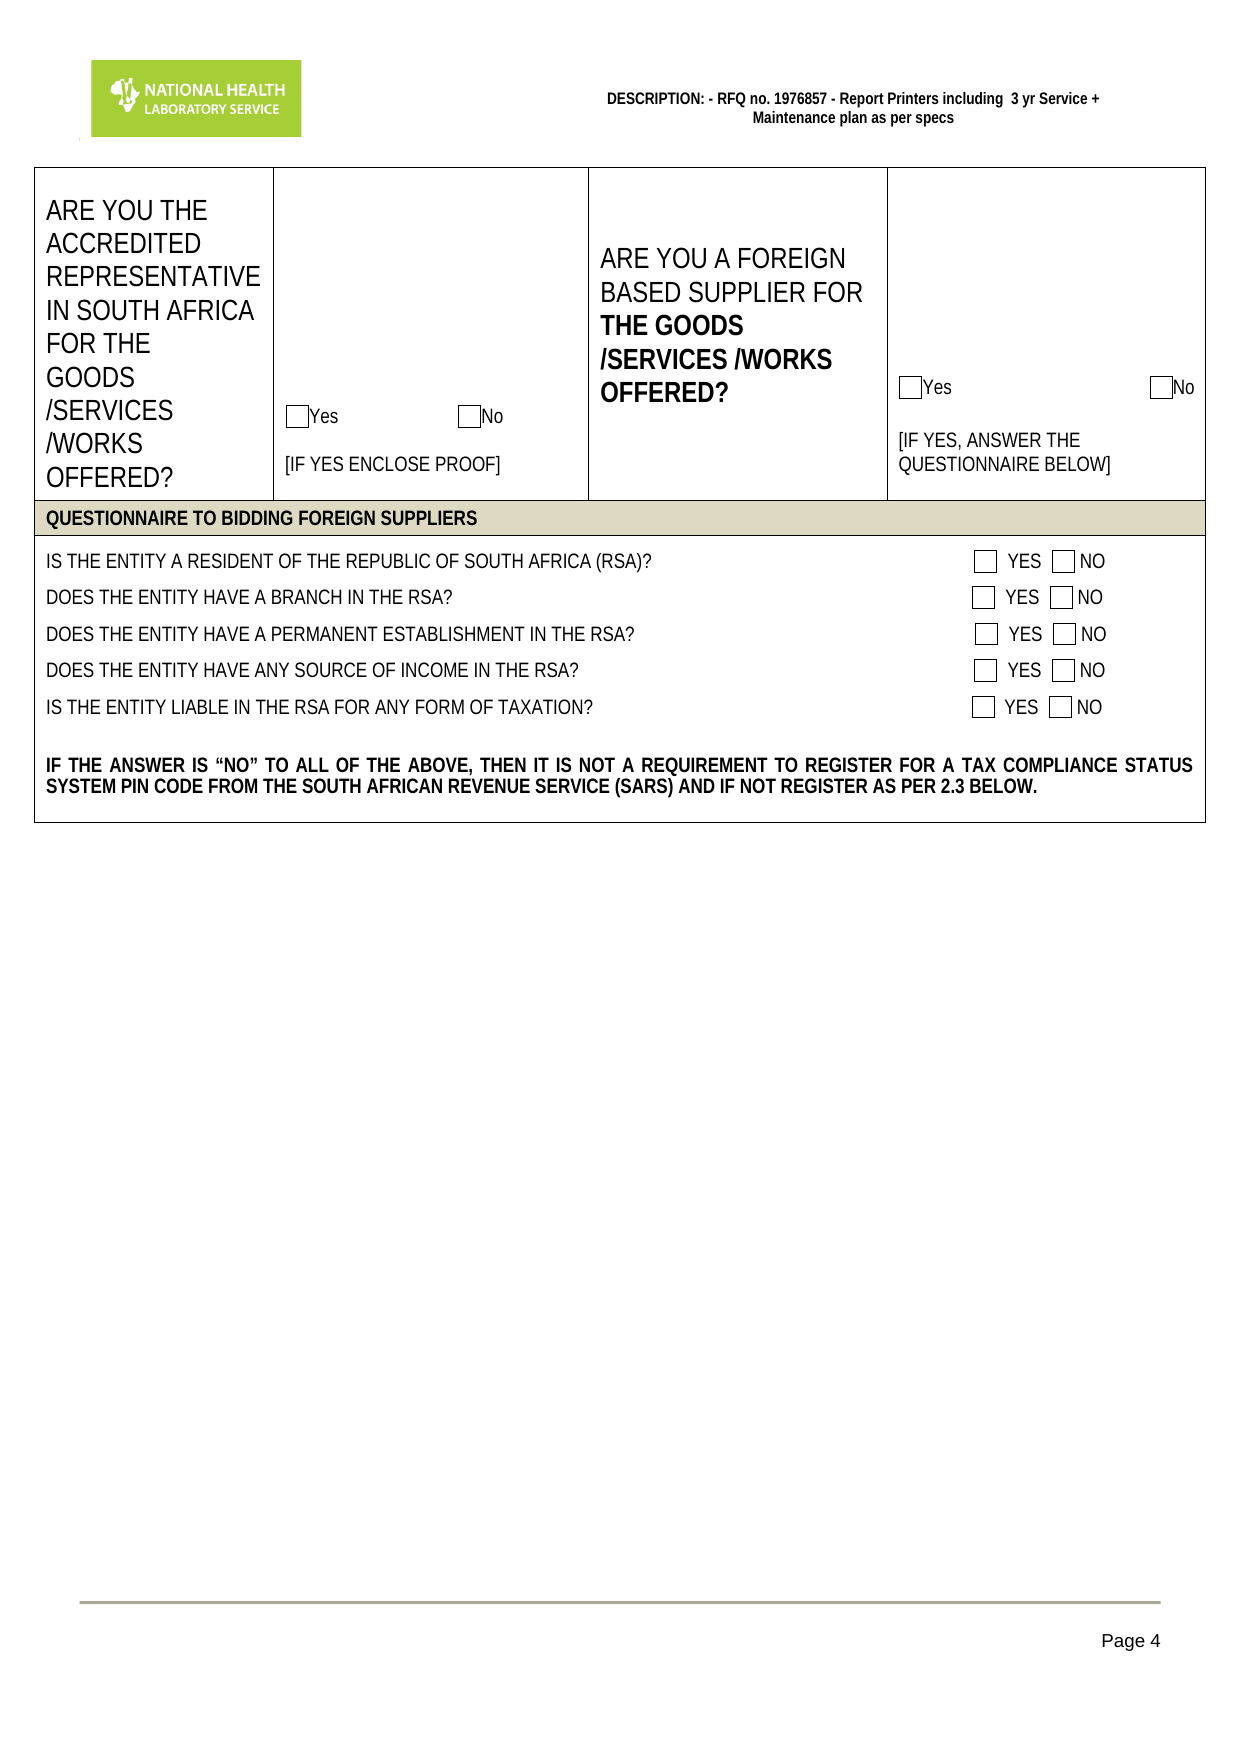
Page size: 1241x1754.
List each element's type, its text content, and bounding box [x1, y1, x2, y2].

table_cell Yes No [IF YES ENCLOSE PROOF] [274, 168, 588, 500]
table_cell QUESTIONNAIRE TO BIDDING FOREIGN SUPPLIERS [35, 501, 1205, 535]
table_cell ARE YOU A FOREIGN BASED SUPPLIER FOR THE GOODS /SERVICES /WORKS OFFERED? [589, 168, 887, 500]
table_cell Yes No [IF YES, ANSWER THE QUESTIONNAIRE BELOW] [888, 168, 1205, 500]
picture [91, 60, 302, 137]
table_cell ARE YOU THE ACCREDITED REPRESENTATIVE IN SOUTH AFRICA FOR THE GOODS /SERVICES /WORKS OFFERED? [35, 168, 273, 500]
table_cell IS THE ENTITY A RESIDENT OF THE REPUBLIC OF SOUTH AFRICA (RSA)? YES NO DOES THE ENTITY HAVE A BRANCH IN THE RSA? YES NO DOES THE ENTITY HAVE A PERMANENT ESTABLISHMENT IN THE ? YES NO DOES THE ENTITY HAVE ANY SOURCE OF INCOME IN THE RSA? YES NO IS THE ENTITY LIABLE IN THE RSA FOR ANY FORM OF TAXATION? YES NO IF THE ANSWER IS “NO” TO ALL OF THE ABOVE, THEN IT IS NOT A REQUIREMENT TO REGISTER FOR A TAX COMPLIANCE STATUS SYSTEM PIN CODE FROM THE SOUTH AFRICAN REVENUE SERVICE (SARS) AND IF NOT REGISTER AS PER 2.3 BELOW. [35, 536, 1205, 822]
